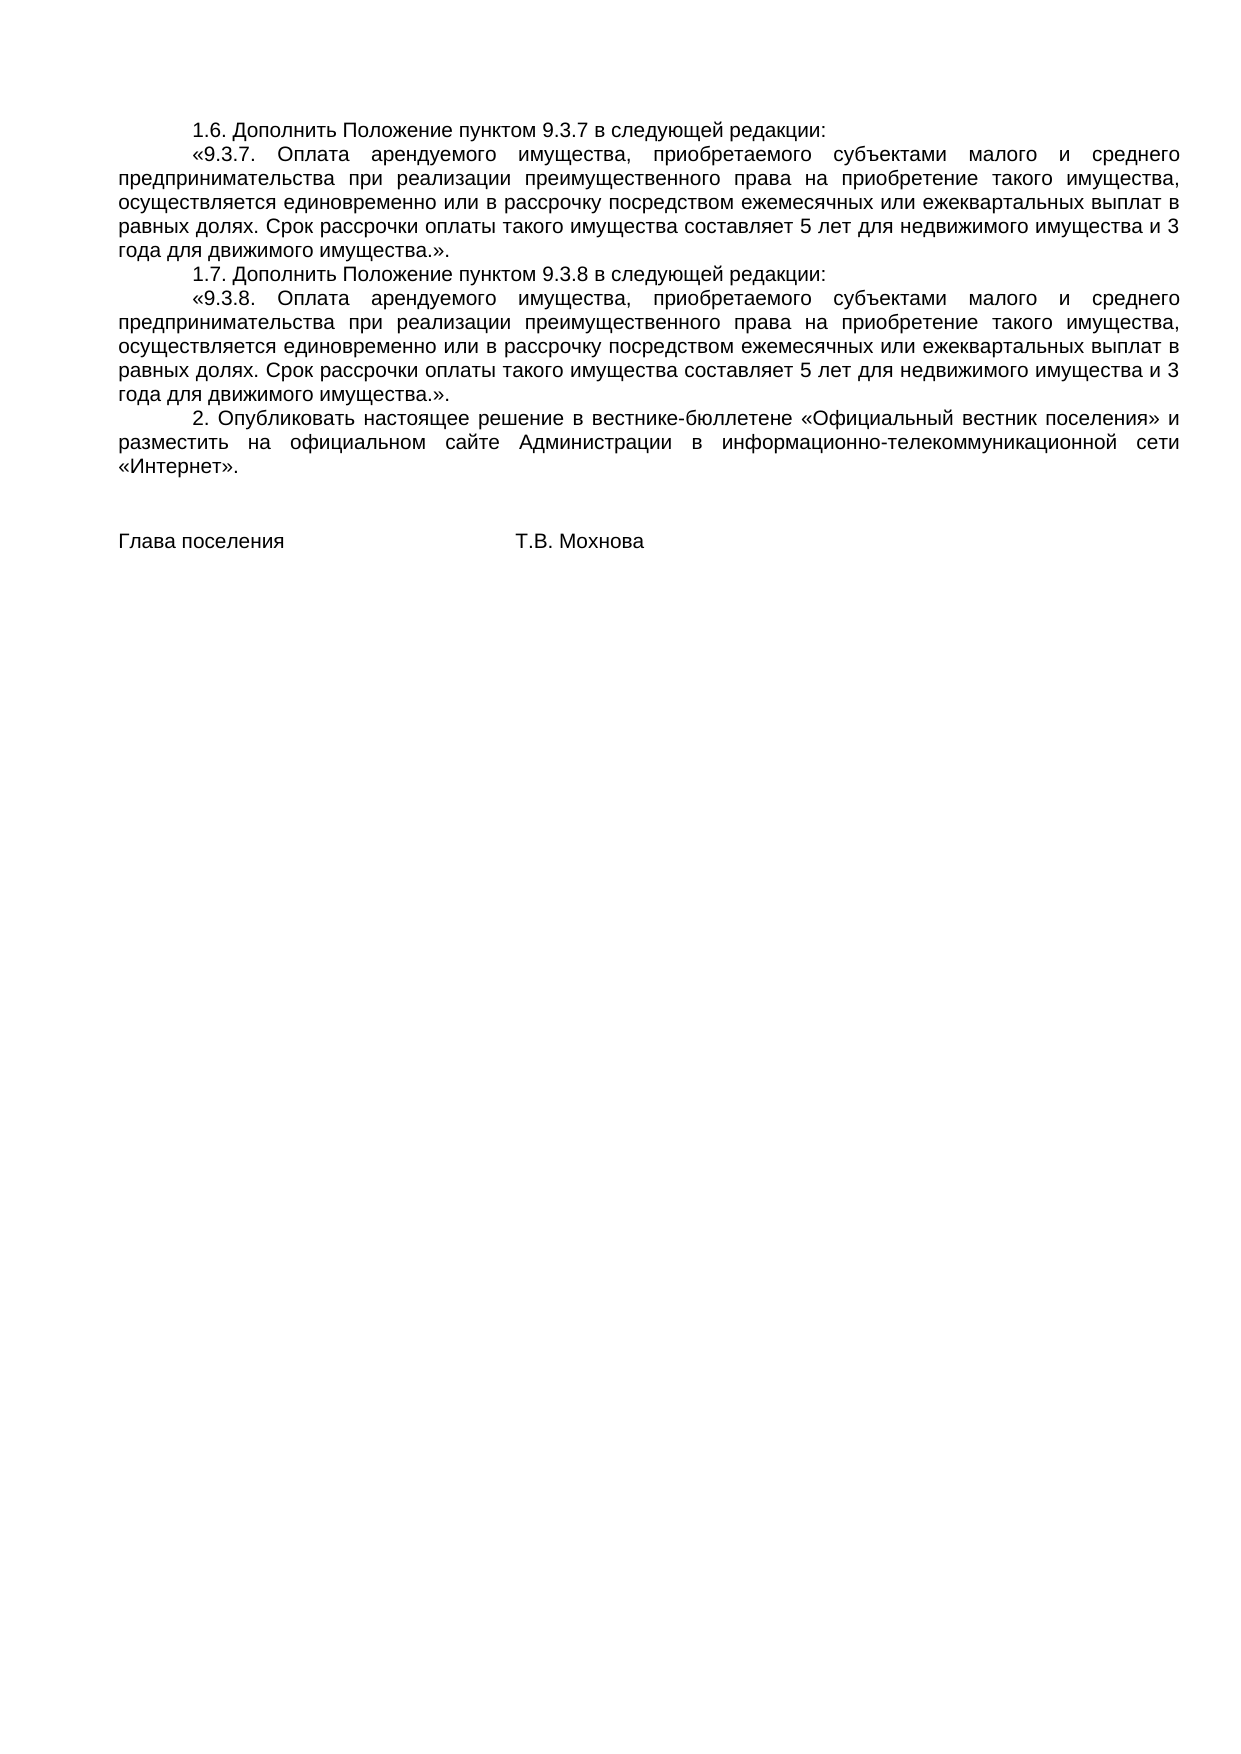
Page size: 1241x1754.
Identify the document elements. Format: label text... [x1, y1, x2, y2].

text 1.6. Дополнить Положение пунктом 9.3.7 в следующей редакции: [118, 118, 1181, 142]
text 2. Опубликовать настоящее решение в вестнике-бюллетене «Официальный вестник поселения» и разместить на официальном сайте Администрации в информационно-телекоммуникационной сети «Интернет». [118, 406, 1181, 477]
text «9.3.7. Оплата арендуемого имущества, приобретаемого субъектами малого и среднего предпринимательства при реализации преимущественного права на приобретение такого имущества, осуществляется единовременно или в рассрочку посредством ежемесячных или ежеквартальных выплат в равных долях. Срок рассрочки оплаты такого имущества составляет 5 лет для недвижимого имущества и 3 года для движимого имущества.». [118, 142, 1181, 262]
text «9.3.8. Оплата арендуемого имущества, приобретаемого субъектами малого и среднего предпринимательства при реализации преимущественного права на приобретение такого имущества, осуществляется единовременно или в рассрочку посредством ежемесячных или ежеквартальных выплат в равных долях. Срок рассрочки оплаты такого имущества составляет 5 лет для недвижимого имущества и 3 года для движимого имущества.». [118, 286, 1181, 406]
text Глава поселения Т.В. Мохнова [118, 529, 1181, 553]
text 1.7. Дополнить Положение пунктом 9.3.8 в следующей редакции: [118, 262, 1181, 286]
